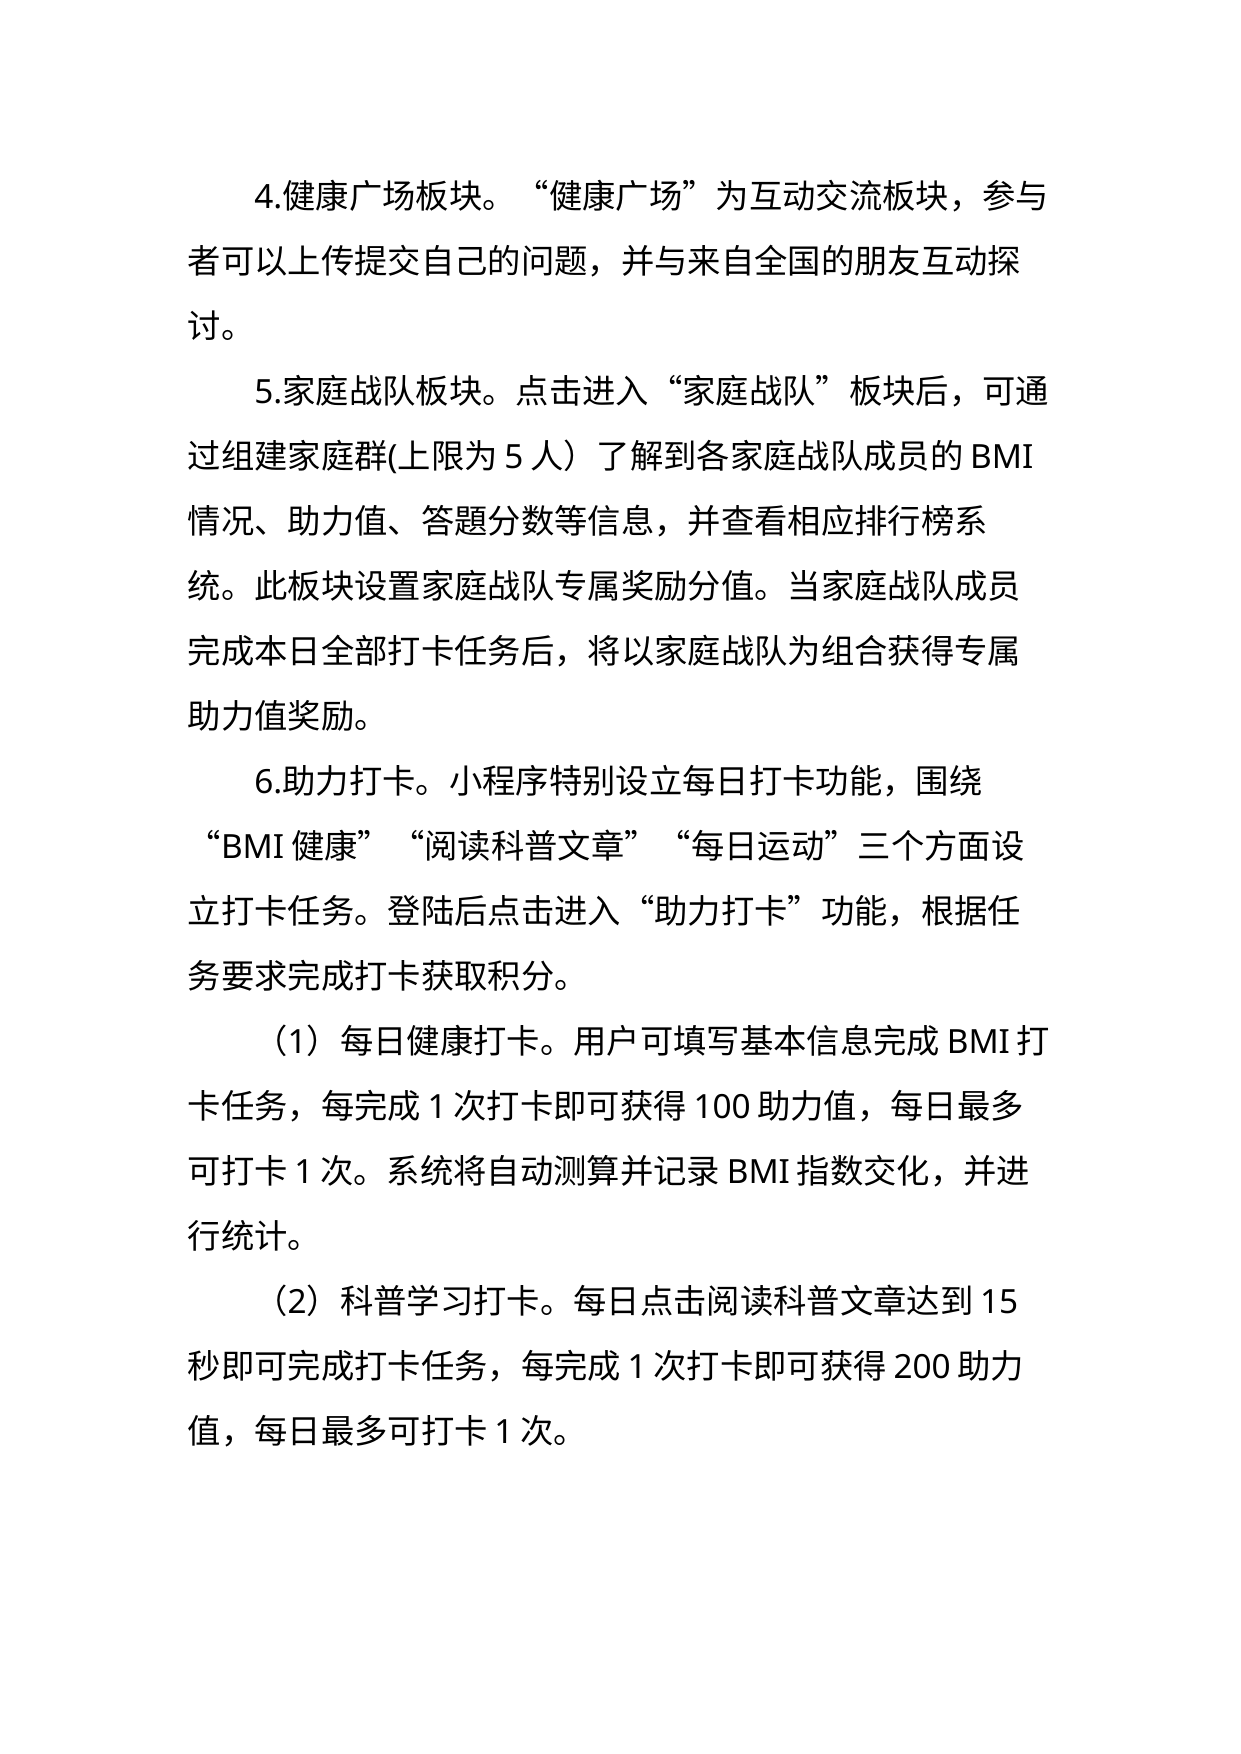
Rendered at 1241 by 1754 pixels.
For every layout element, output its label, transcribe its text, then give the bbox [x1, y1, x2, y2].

list 6.助力打卡。小程序特别设立每日打卡功能，围绕“BMI健康”“阅读科普文章”“每日运动”三个方面设立打卡任务。登陆后点击进入“助力打卡”功能，根据任务要求完成打卡获取积分。 [187, 747, 1053, 1007]
list （2）科普学习打卡。每日点击阅读科普文章达到15秒即可完成打卡任务，每完成1次打卡即可获得200助力值，每日最多可打卡1次。 [187, 1267, 1053, 1462]
list （1）每日健康打卡。用户可填写基本信息完成BMI打卡任务，每完成1次打卡即可获得100助力值，每日最多可打卡1次。系统将自动测算并记录BMI指数交化，并进行统计。 [187, 1007, 1053, 1267]
list 4.健康广场板块。“健康广场”为互动交流板块，参与者可以上传提交自己的问题，并与来自全国的朋友互动探讨。 [187, 162, 1053, 357]
list 5.家庭战队板块。点击进入“家庭战队”板块后，可通过组建家庭群(上限为5人）了解到各家庭战队成员的BMI情况、助力值、答題分数等信息，并查看相应排行榜系统。此板块设置家庭战队专属奖励分值。当家庭战队成员完成本日全部打卡任务后，将以家庭战队为组合获得专属助力值奖励。 [187, 357, 1053, 747]
